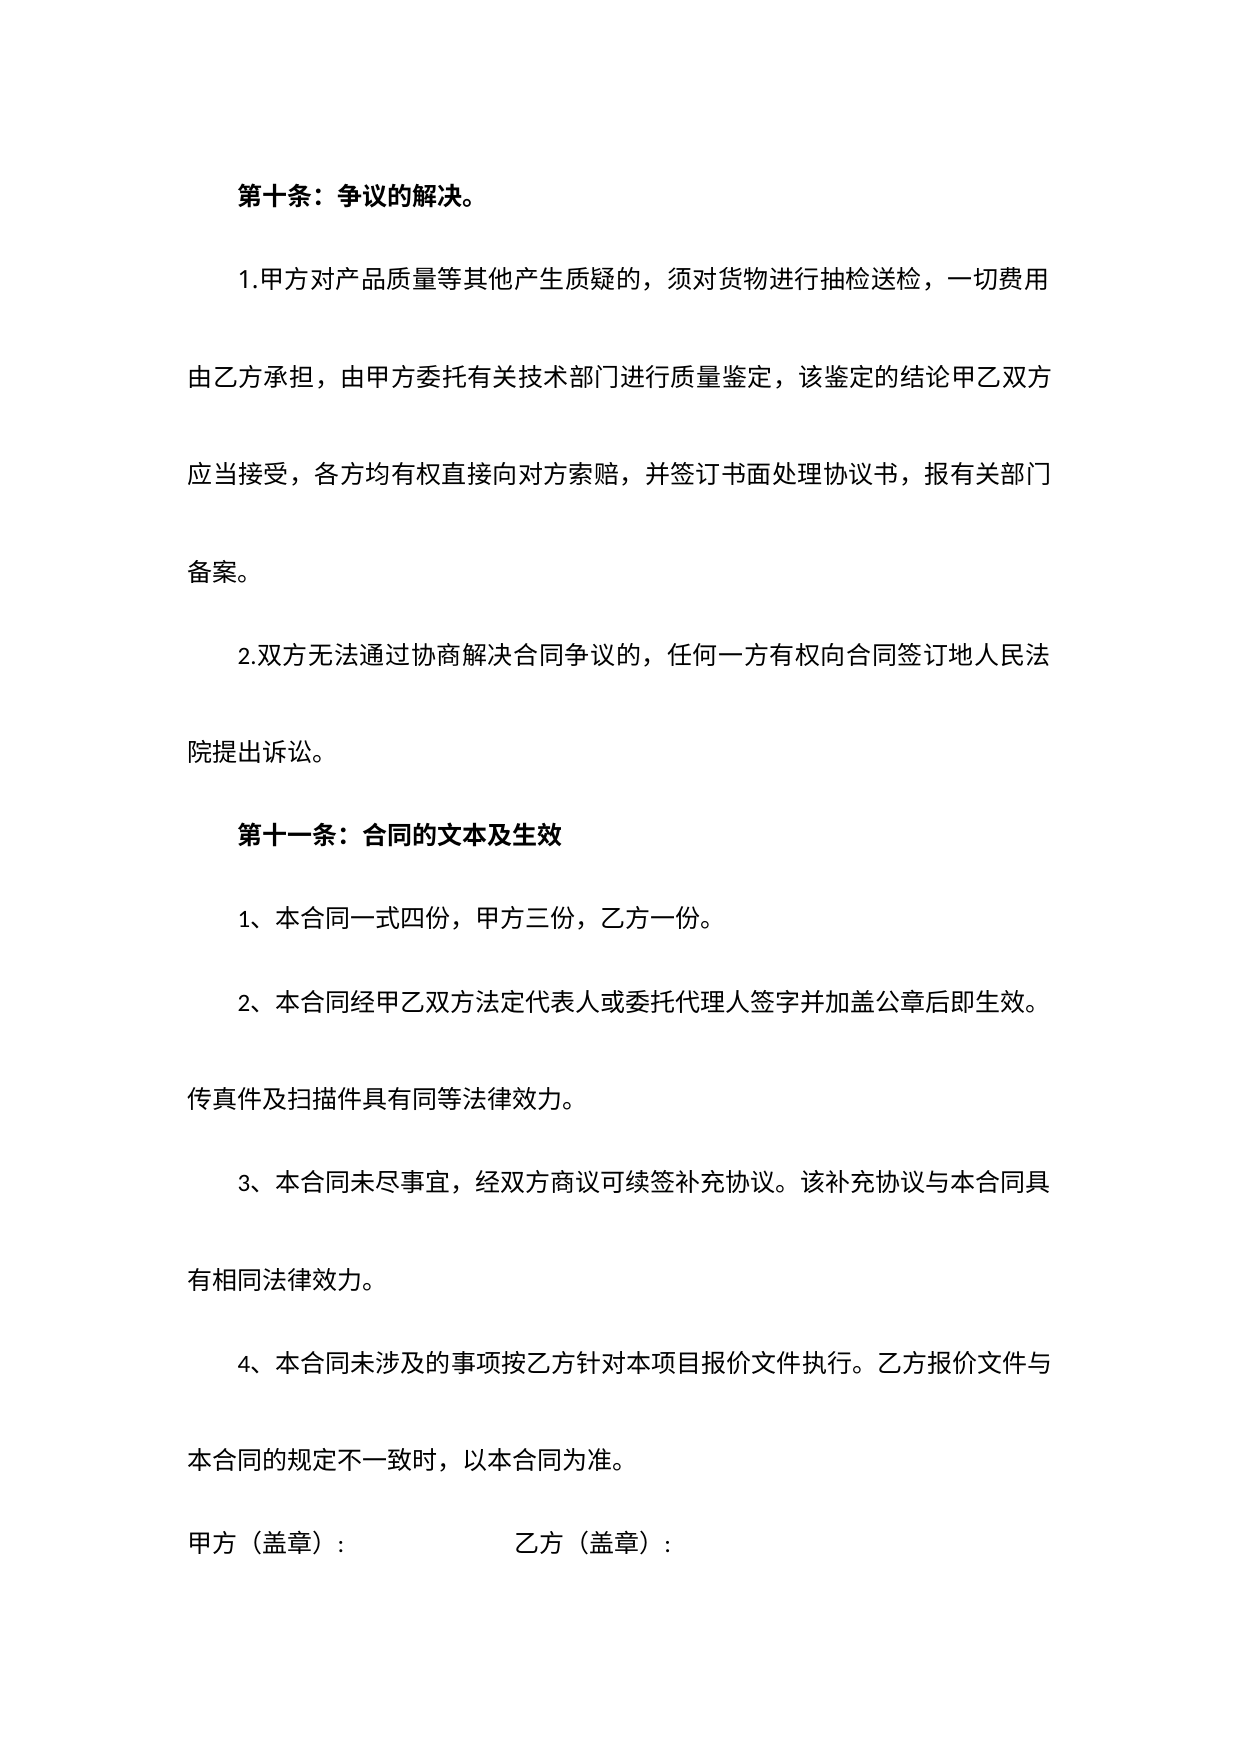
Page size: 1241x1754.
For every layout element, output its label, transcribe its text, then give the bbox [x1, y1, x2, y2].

text 甲方（盖章）: 乙方（盖章）: [187, 1509, 1053, 1574]
text 2.双方无法通过协商解决合同争议的，任何一方有权向合同签订地人民法院提出诉讼。 [187, 621, 1053, 783]
text 1、本合同一式四份，甲方三份，乙方一份。 [187, 884, 1053, 949]
text 3、本合同未尽事宜，经双方商议可续签补充协议。该补充协议与本合同具有相同法律效力。 [187, 1148, 1053, 1311]
text 第十一条：合同的文本及生效 [187, 801, 1053, 866]
text 2、本合同经甲乙双方法定代表人或委托代理人签字并加盖公章后即生效。传真件及扫描件具有同等法律效力。 [187, 968, 1053, 1130]
text 4、本合同未涉及的事项按乙方针对本项目报价文件执行。乙方报价文件与本合同的规定不一致时，以本合同为准。 [187, 1329, 1053, 1491]
text 第十条：争议的解决。 [187, 162, 1053, 227]
text 1.甲方对产品质量等其他产生质疑的，须对货物进行抽检送检，一切费用由乙方承担，由甲方委托有关技术部门进行质量鉴定，该鉴定的结论甲乙双方应当接受，各方均有权直接向对方索赔，并签订书面处理协议书，报有关部门备案。 [187, 245, 1053, 603]
